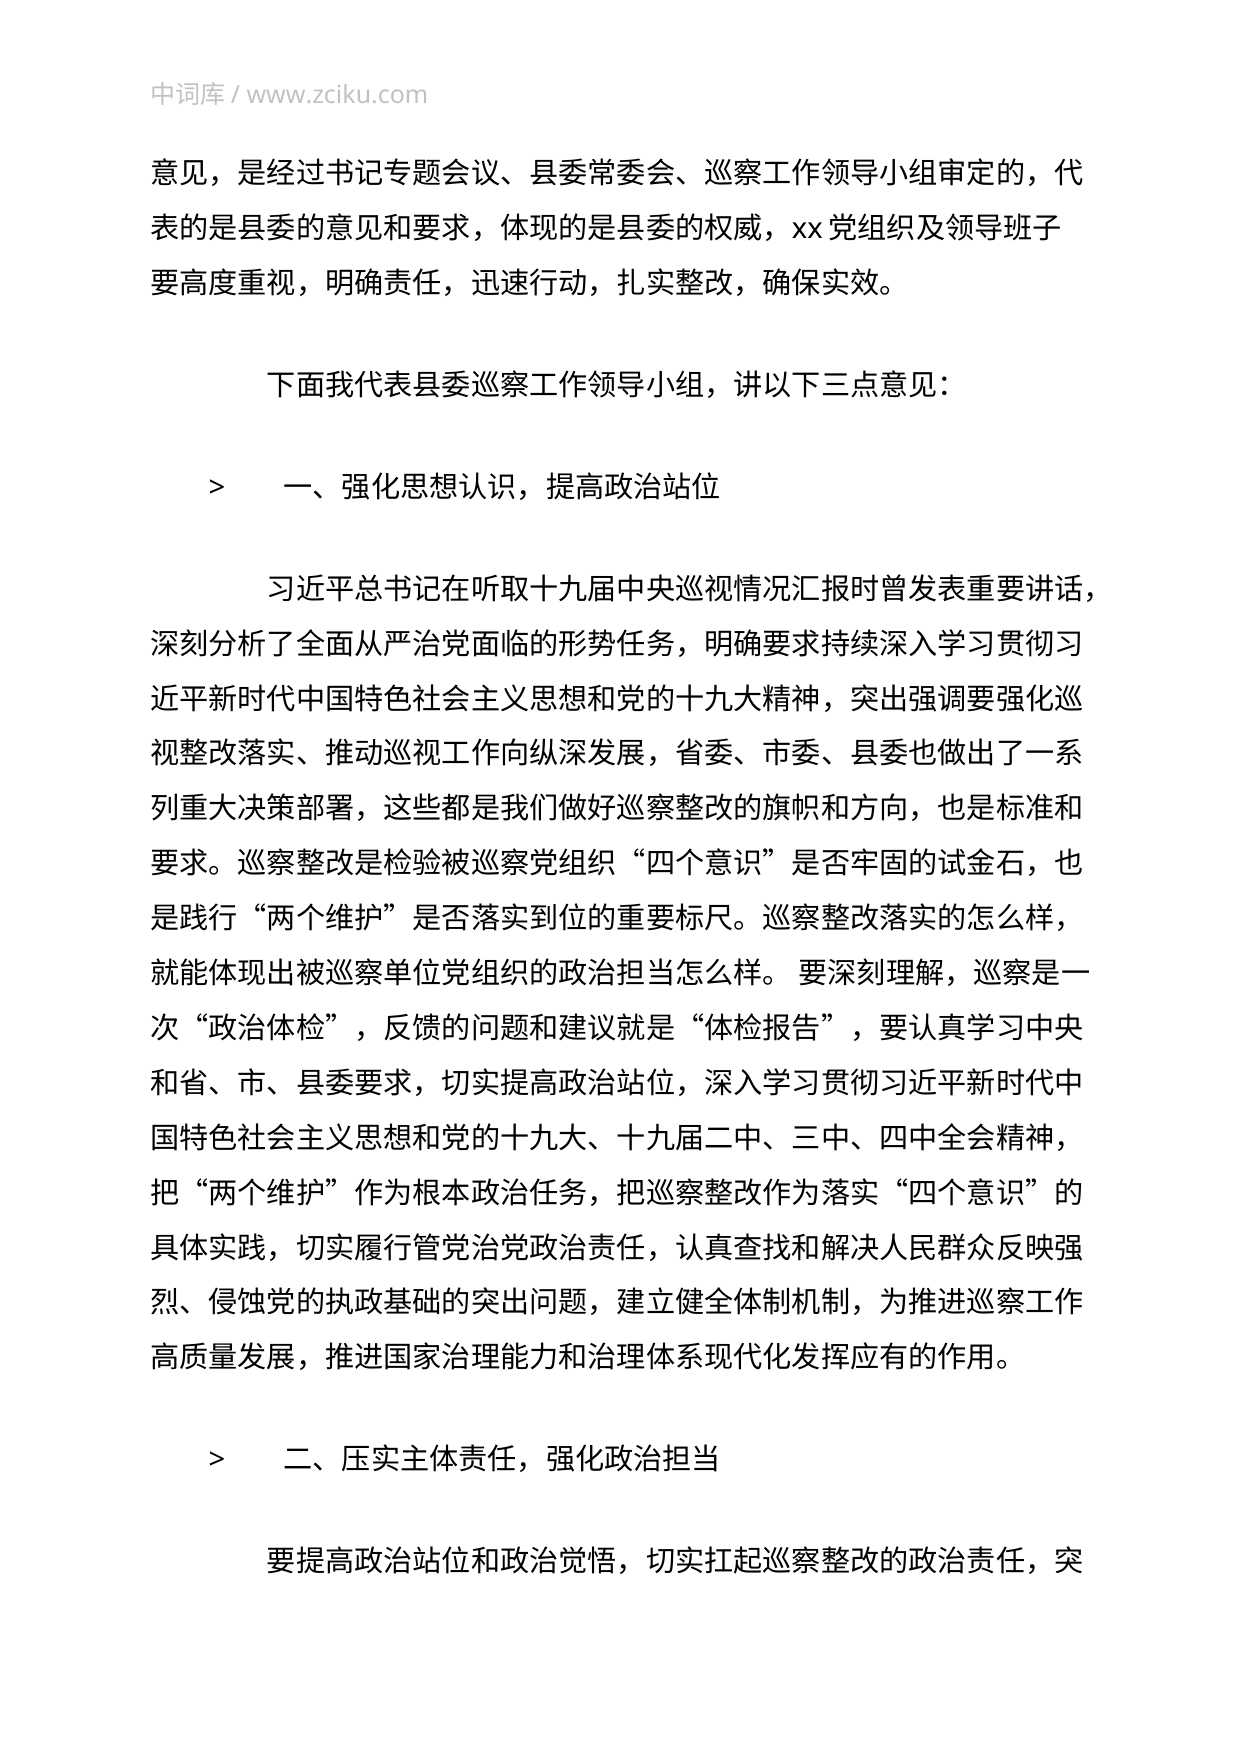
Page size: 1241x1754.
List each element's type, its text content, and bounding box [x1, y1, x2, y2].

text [150, 1538, 1090, 1580]
text 习近平总书记在听取十九届中央巡视情况汇报时曾发表重要讲话，深刻分析了全面从严治党面临的形势任务，明确要求持续深入学习贯彻习近平新时代中国特色社会主义思想和党的十九大精神，突出强调要强化巡视整改落实、推动巡视工作向纵深发展，省委、市委、县委也做出了一系列重大决策部署，这些都是我们做好巡察整改的旗帜和方向，也是标准和要求。巡察整改是检验被巡察党组织“四个意识”是否牢固的试金石，也是践行“两个维护”是否落实到位的重要标尺。巡察整改落实的怎么样，就能体现出被巡察单位党组织的政治担当怎么样。 要深刻理解，巡察是一次“政治体检”，反馈的问题和建议就是“体检报告”，要认真学习中央和省、市、县委要求，切实提高政治站位，深入学习贯彻习近平新时代中国特色社会主义思想和党的十九大、十九届二中、三中、四中全会精神，把“两个维护”作为根本政治任务，把巡察整改作为落实“四个意识”的具体实践，切实履行管党治党政治责任，认真查找和解决人民群众反映强烈、侵蚀党的执政基础的突出问题，建立健全体制机制，为推进巡察工作高质量发展，推进国家治理能力和治理体系现代化发挥应有的作用。 [150, 565, 1090, 1376]
text > 一、强化思想认识，提高政治站位 [150, 463, 1090, 506]
text 下面我代表县委巡察工作领导小组，讲以下三点意见： [150, 362, 1090, 404]
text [150, 150, 1090, 302]
text > 二、压实主体责任，强化政治担当 [150, 1436, 1090, 1478]
